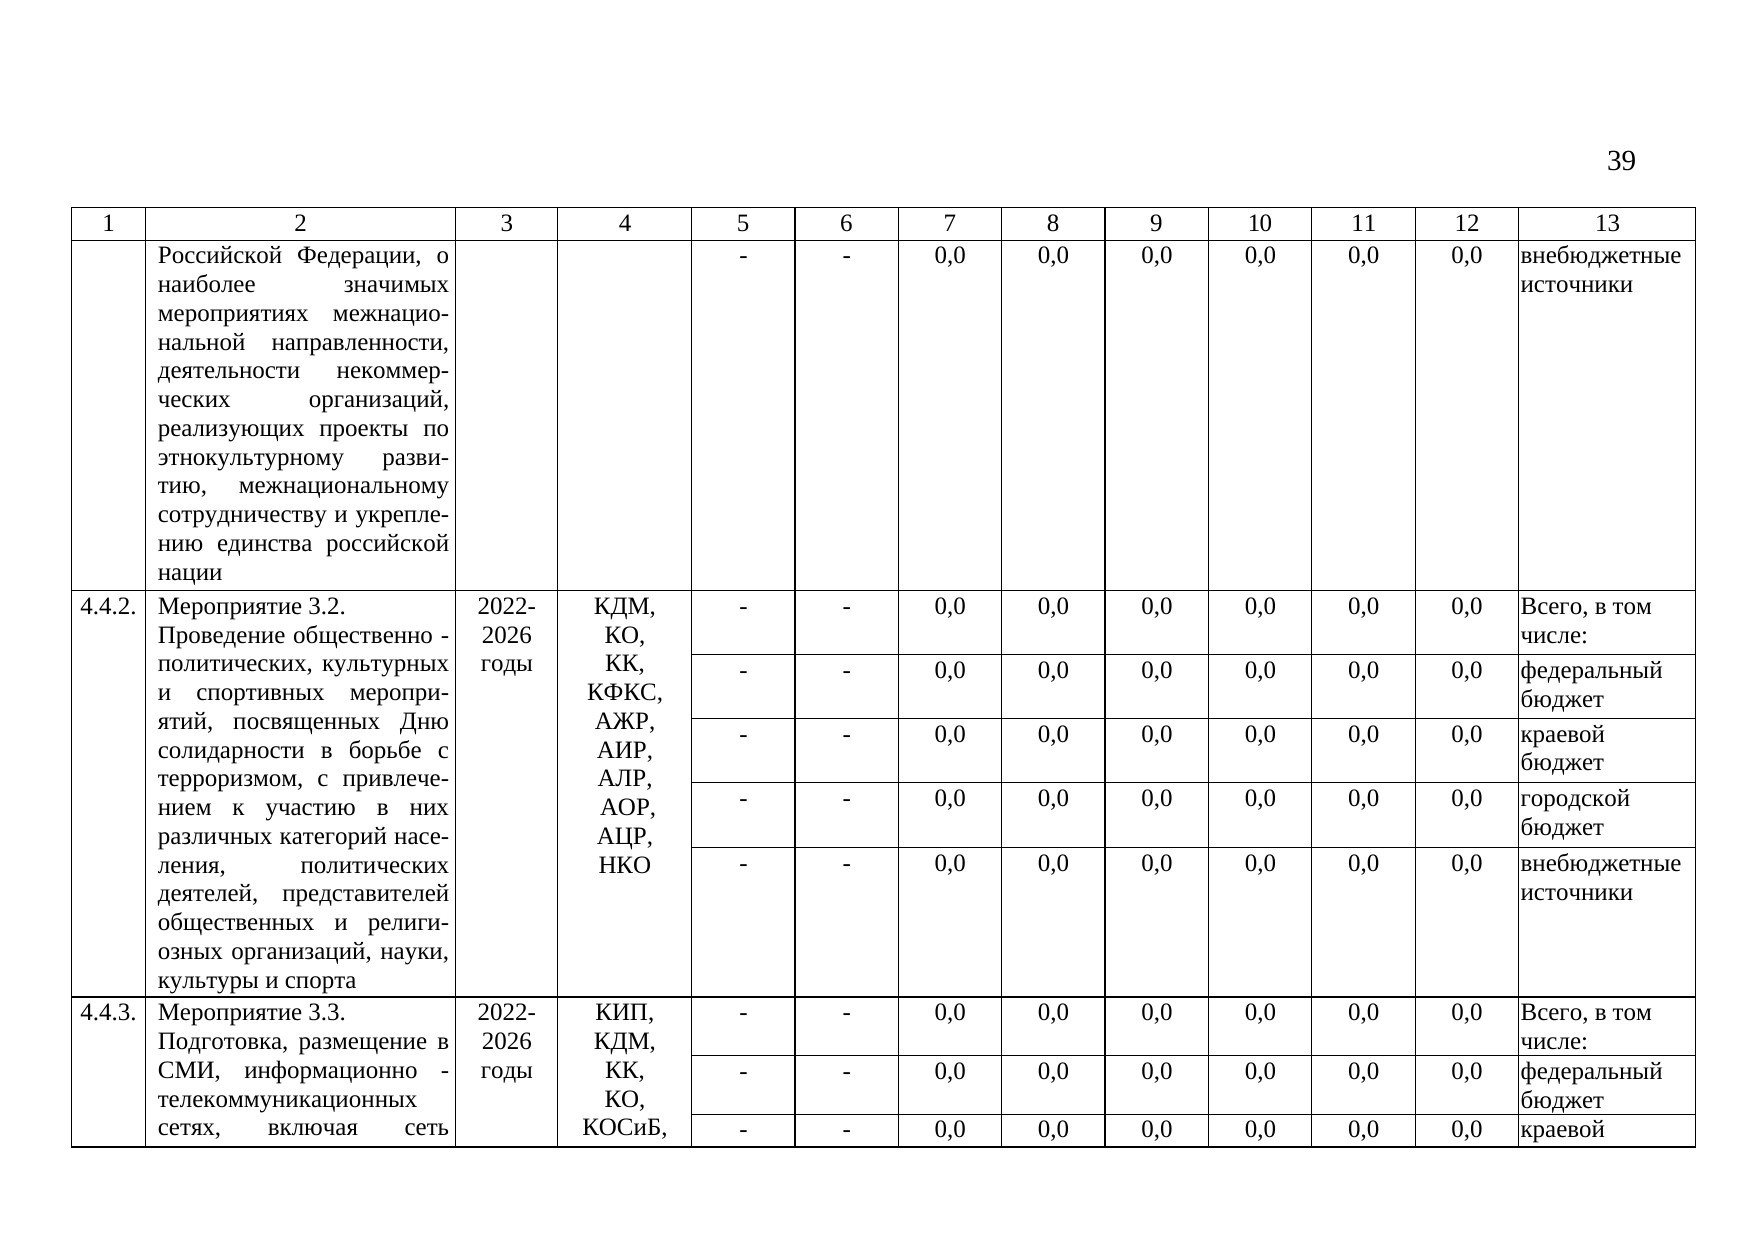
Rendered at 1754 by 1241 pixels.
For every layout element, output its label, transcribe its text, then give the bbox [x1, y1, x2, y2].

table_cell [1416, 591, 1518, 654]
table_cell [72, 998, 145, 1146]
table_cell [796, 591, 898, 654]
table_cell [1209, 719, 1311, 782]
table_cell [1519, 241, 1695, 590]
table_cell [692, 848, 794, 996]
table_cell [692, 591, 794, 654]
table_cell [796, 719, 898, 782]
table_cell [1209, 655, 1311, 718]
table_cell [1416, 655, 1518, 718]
table_header 3 [456, 208, 557, 239]
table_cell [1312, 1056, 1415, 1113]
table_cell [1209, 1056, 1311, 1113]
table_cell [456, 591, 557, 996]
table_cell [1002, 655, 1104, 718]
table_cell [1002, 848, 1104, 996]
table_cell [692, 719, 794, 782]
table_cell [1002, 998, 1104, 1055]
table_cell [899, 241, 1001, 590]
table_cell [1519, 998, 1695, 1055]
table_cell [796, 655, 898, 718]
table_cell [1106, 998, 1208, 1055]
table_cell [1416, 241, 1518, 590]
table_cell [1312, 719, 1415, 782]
table_header 9 [1106, 208, 1208, 239]
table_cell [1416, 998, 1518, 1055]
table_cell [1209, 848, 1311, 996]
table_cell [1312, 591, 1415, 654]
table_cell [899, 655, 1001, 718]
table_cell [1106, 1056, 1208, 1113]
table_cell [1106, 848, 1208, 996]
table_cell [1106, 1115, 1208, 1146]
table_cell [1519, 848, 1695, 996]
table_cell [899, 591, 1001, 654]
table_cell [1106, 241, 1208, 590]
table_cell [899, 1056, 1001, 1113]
table_header 4 [558, 208, 691, 239]
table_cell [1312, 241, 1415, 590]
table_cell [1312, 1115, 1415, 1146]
table_header 13 [1519, 208, 1695, 239]
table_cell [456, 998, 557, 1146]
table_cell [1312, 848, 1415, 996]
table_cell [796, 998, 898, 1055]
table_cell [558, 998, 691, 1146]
table_header 2 [146, 208, 455, 239]
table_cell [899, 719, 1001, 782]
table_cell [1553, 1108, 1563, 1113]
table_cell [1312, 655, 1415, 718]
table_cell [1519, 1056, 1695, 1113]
table_header 1 [72, 208, 145, 239]
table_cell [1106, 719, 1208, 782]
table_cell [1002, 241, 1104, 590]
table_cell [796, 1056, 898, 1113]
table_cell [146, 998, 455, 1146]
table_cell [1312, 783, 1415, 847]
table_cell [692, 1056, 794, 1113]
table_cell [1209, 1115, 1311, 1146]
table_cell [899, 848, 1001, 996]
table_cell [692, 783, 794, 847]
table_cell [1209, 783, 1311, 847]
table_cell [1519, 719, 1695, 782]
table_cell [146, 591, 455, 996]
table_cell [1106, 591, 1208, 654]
table_header 6 [796, 208, 898, 239]
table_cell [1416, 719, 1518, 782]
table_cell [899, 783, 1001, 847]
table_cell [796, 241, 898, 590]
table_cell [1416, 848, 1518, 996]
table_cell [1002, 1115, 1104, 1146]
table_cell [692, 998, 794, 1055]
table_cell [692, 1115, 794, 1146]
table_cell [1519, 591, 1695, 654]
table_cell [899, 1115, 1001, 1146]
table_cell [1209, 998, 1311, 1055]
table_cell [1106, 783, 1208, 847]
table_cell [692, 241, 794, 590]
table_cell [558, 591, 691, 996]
table_header 8 [1002, 208, 1104, 239]
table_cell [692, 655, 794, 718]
table_header 10 [1209, 208, 1311, 239]
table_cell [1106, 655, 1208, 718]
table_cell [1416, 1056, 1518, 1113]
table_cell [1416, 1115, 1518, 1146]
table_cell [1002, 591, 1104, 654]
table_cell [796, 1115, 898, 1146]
table_header 5 [692, 208, 794, 239]
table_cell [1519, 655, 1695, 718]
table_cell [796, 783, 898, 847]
table_header 7 [899, 208, 1001, 239]
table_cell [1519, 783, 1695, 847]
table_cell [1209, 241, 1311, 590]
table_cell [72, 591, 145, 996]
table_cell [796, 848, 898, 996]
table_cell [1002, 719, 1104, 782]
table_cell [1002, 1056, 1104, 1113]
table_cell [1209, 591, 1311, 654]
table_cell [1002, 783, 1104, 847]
table_header 12 [1416, 208, 1518, 239]
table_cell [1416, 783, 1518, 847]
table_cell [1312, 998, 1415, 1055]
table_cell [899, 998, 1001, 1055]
table_header 11 [1312, 208, 1415, 239]
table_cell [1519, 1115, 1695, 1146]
